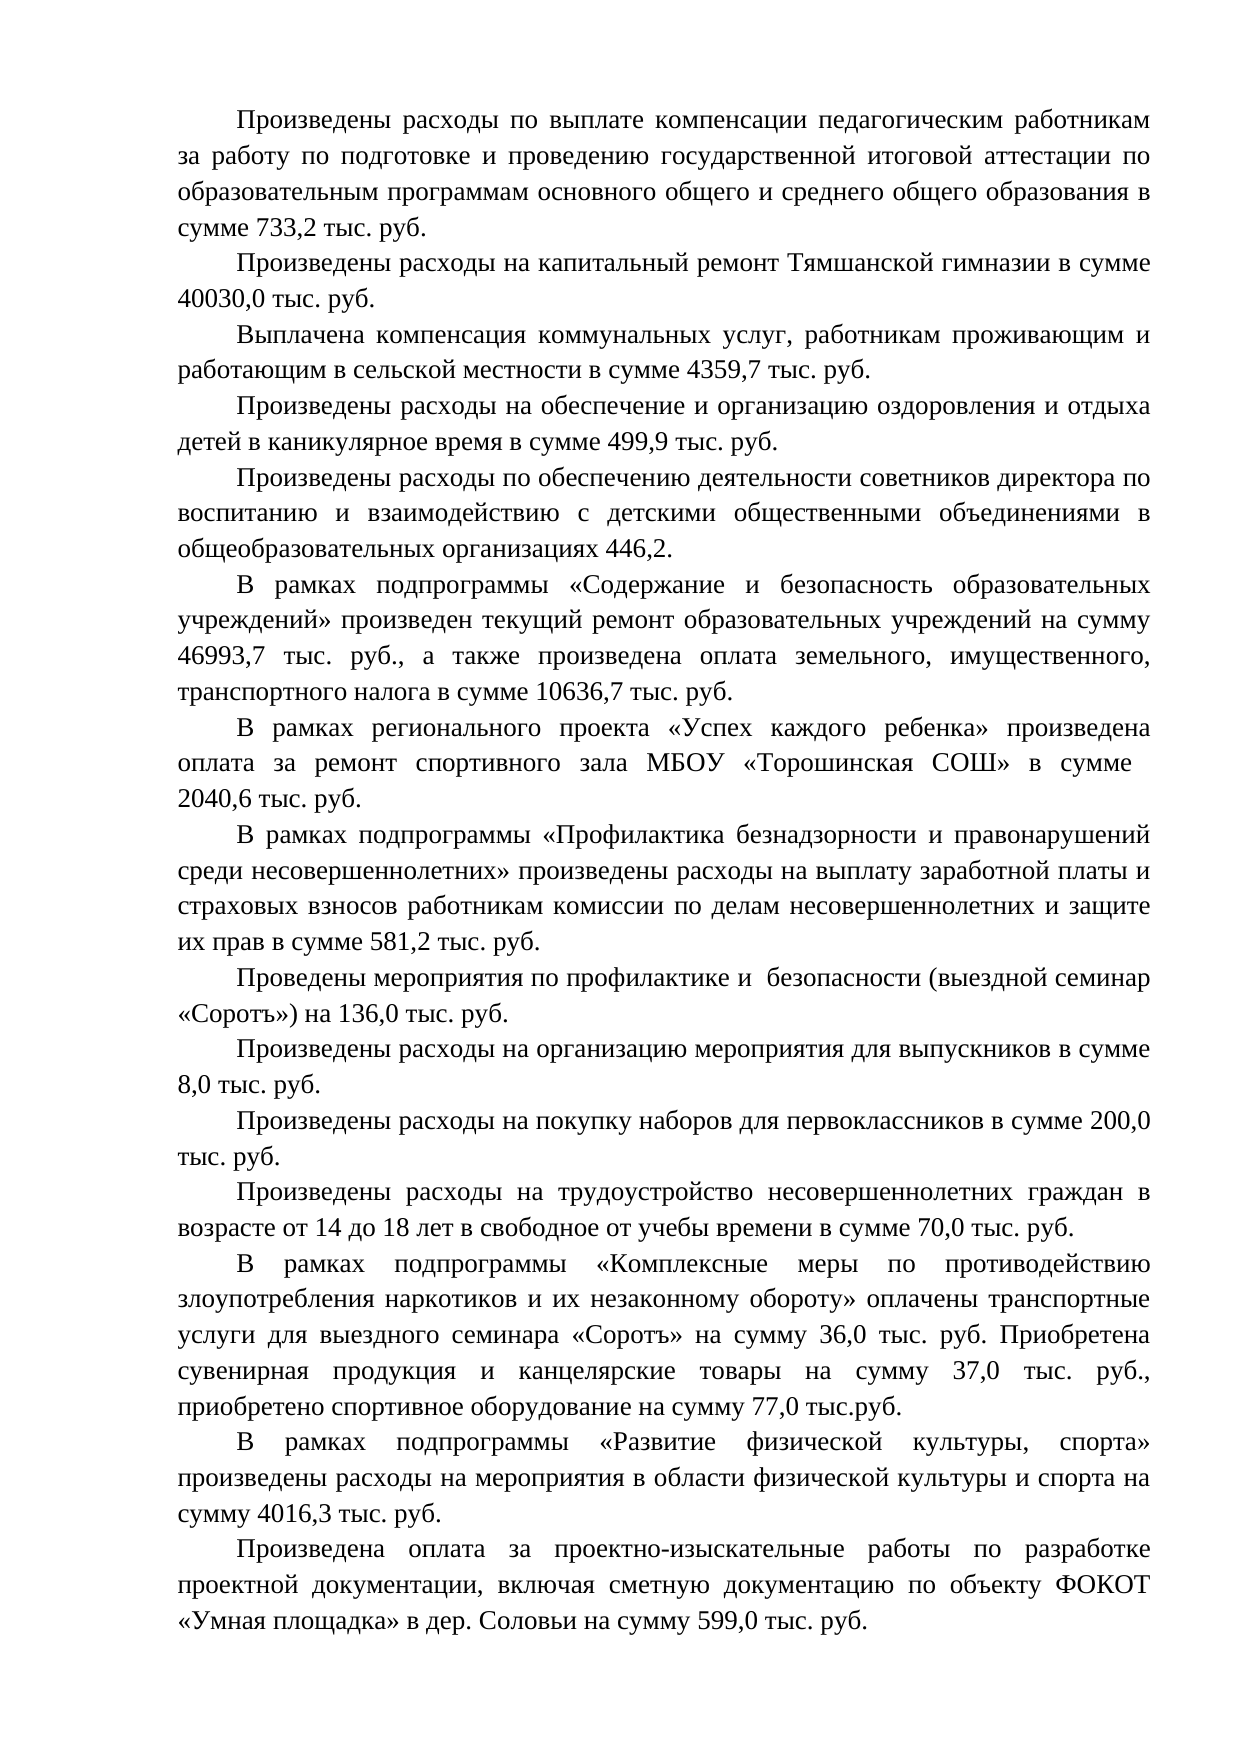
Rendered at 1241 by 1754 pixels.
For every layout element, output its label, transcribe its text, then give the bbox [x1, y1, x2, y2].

text Произведена оплата за проектно-изыскательные работы по разработке проектной документации, включая сметную документацию по объекту ФОКОТ «Умная площадка» в дер. Соловьи на сумму 599,0 тыс. руб. [177, 1533, 1152, 1635]
text Проведены мероприятия по профилактике и безопасности (выездной семинар «Соротъ») на 136,0 тыс. руб. [177, 961, 1152, 1028]
text В рамках подпрограммы «Развитие физической культуры, спорта» произведены расходы на мероприятия в области физической культуры и спорта на сумму 4016,3 тыс. руб. [177, 1425, 1152, 1528]
text Произведены расходы на покупку наборов для первоклассников в сумме 200,0 тыс. руб. [177, 1104, 1152, 1171]
text Выплачена компенсация коммунальных услуг, работникам проживающим и работающим в сельской местности в сумме 4359,7 тыс. руб. [177, 318, 1152, 385]
text В рамках подпрограммы «Профилактика безнадзорности и правонарушений среди несовершеннолетних» произведены расходы на выплату заработной платы и страховых взносов работникам комиссии по делам несовершеннолетних и защите их прав в сумме 581,2 тыс. руб. [177, 818, 1152, 956]
text Произведены расходы на капитальный ремонт Тямшанской гимназии в сумме 40030,0 тыс. руб. [177, 246, 1152, 313]
text В рамках подпрограммы «Комплексные меры по противодействию злоупотребления наркотиков и их незаконному обороту» оплачены транспортные услуги для выездного семинара «Соротъ» на сумму 36,0 тыс. руб. Приобретена сувенирная продукция и канцелярские товары на сумму 37,0 тыс. руб., приобретено спортивное оборудование на сумму 77,0 тыс.руб. [177, 1247, 1152, 1421]
text Произведены расходы на организацию мероприятия для выпускников в сумме 8,0 тыс. руб. [177, 1032, 1152, 1099]
text В рамках регионального проекта «Успех каждого ребенка» произведена оплата за ремонт спортивного зала МБОУ «Торошинская СОШ» в сумме 2040,6 тыс. руб. [177, 711, 1152, 813]
text В рамках подпрограммы «Содержание и безопасность образовательных учреждений» произведен текущий ремонт образовательных учреждений на сумму 46993,7 тыс. руб., а также произведена оплата земельного, имущественного, транспортного налога в сумме 10636,7 тыс. руб. [177, 568, 1152, 706]
text Произведены расходы по обеспечению деятельности советников директора по воспитанию и взаимодействию с детскими общественными объединениями в общеобразовательных организациях 446,2. [177, 461, 1152, 563]
text Произведены расходы на трудоустройство несовершеннолетних граждан в возрасте от 14 до 18 лет в свободное от учебы времени в сумме 70,0 тыс. руб. [177, 1175, 1152, 1242]
text Произведены расходы по выплате компенсации педагогическим работникам за работу по подготовке и проведению государственной итоговой аттестации по образовательным программам основного общего и среднего общего образования в сумме 733,2 тыс. руб. [177, 103, 1152, 242]
text Произведены расходы на обеспечение и организацию оздоровления и отдыха детей в каникулярное время в сумме 499,9 тыс. руб. [177, 389, 1152, 456]
